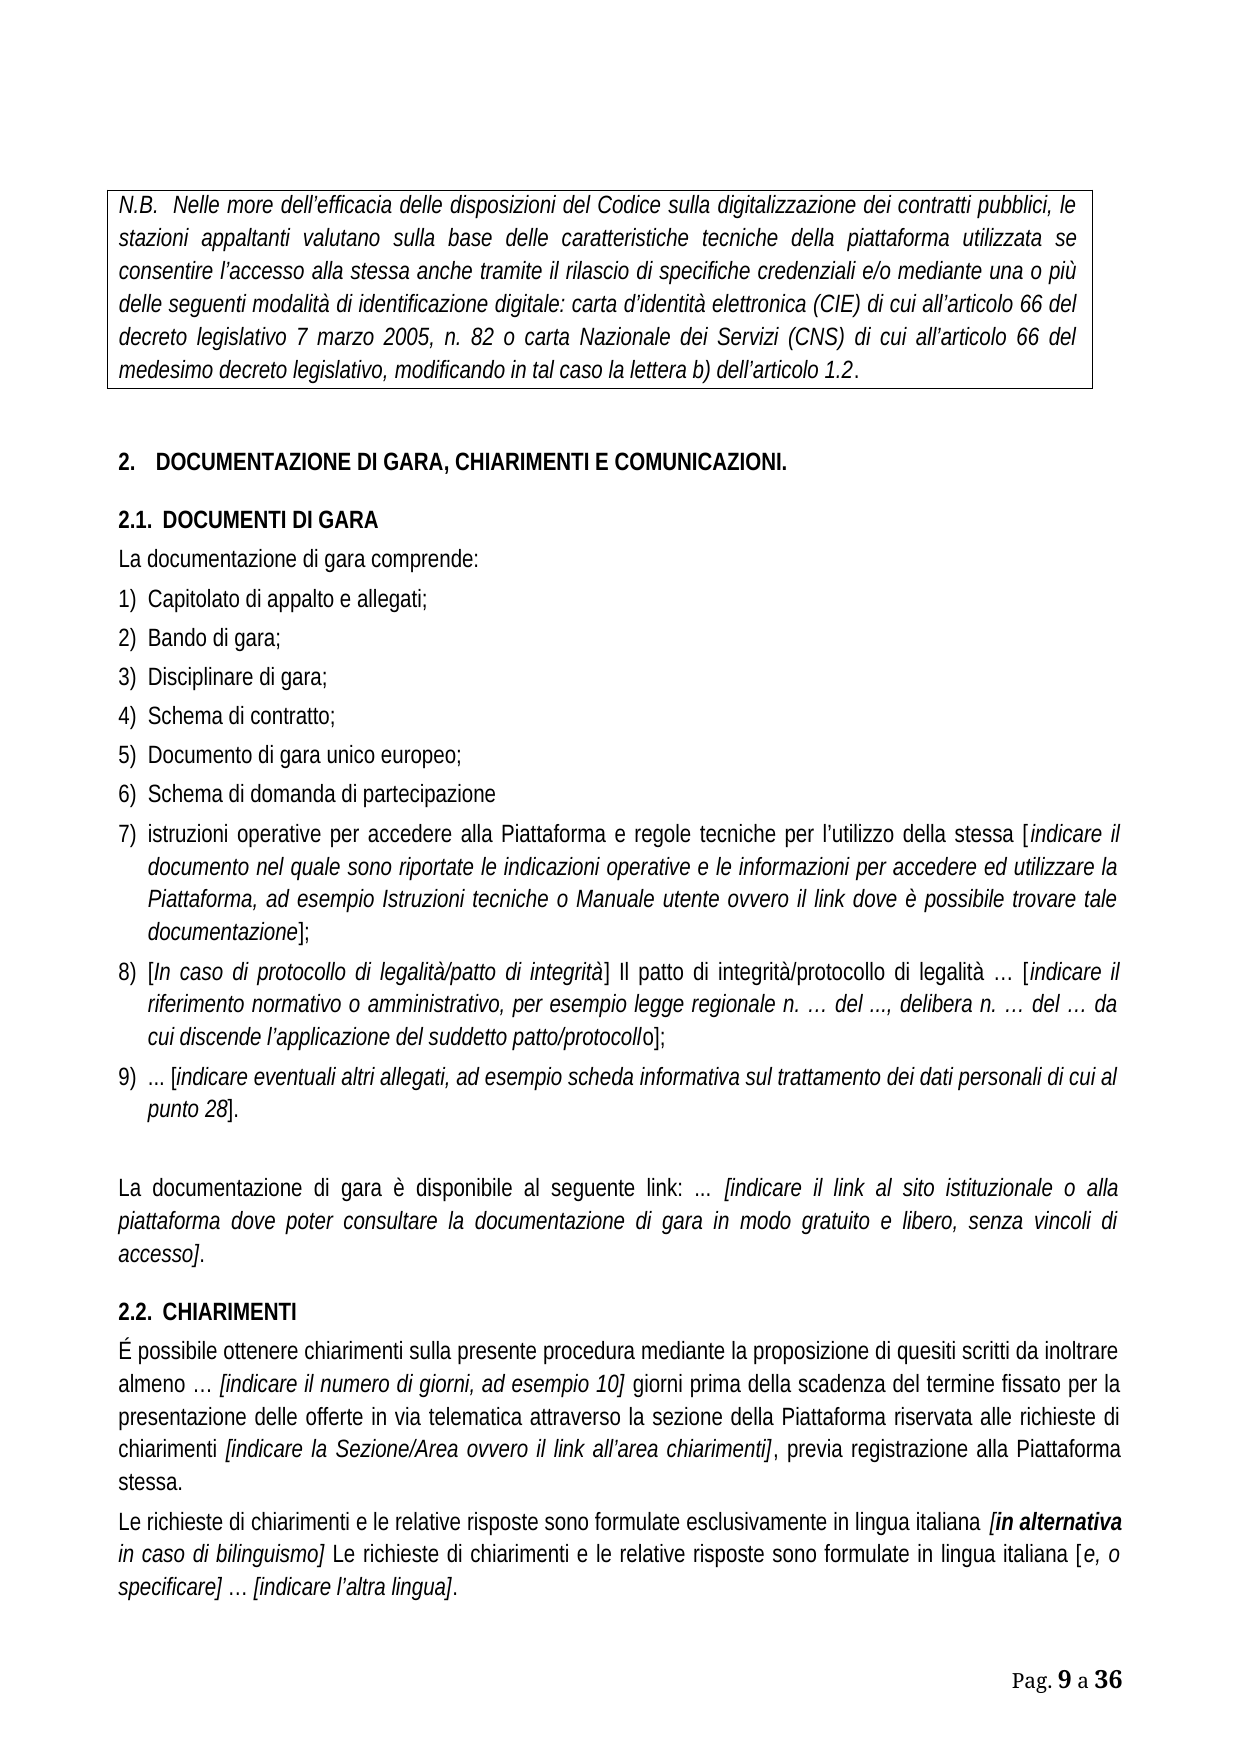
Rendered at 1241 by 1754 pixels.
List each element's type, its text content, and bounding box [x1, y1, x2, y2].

text La documentazione di gara è disponibile al seguente link: ... [indicare il link al sito istituzionale o alla piattaforma dove poter consultare la documentazione di gara in modo gratuito e libero, senza vincoli di accesso]. [118, 1173, 1122, 1267]
text La documentazione di gara comprende: [118, 544, 1122, 573]
text É possibile ottenere chiarimenti sulla presente procedura mediante la proposizione di quesiti scritti da inoltrare almeno … [indicare il numero di giorni, ad esempio 10] giorni prima della scadenza del termine fissato per la presentazione delle offerte in via telematica attraverso la sezione della Piattaforma riservata alle richieste di chiarimenti [indicare la Sezione/Area ovvero il link all’area chiarimenti], previa registrazione alla Piattaforma stessa. [118, 1336, 1122, 1496]
subtitle DOCUMENTAZIONE DI GARA, CHIARIMENTI E COMUNICAZIONI. [118, 447, 1122, 476]
subtitle Documenti di gara [118, 505, 1122, 534]
list Documento di gara unico europeo; [118, 740, 1122, 769]
list Capitolato di appalto e allegati; [118, 584, 1122, 612]
list istruzioni operative per accedere alla Piattaforma e regole tecniche per l’utilizzo della stessa [indicare il documento nel quale sono riportate le indicazioni operative e le informazioni per accedere ed utilizzare la Piattaforma, ad esempio Istruzioni tecniche o Manuale utente ovvero il link dove è possibile trovare tale documentazione]; [118, 819, 1122, 946]
table_header N.B. Nelle more dell’efficacia delle disposizioni del Codice sulla digitalizzazione dei contratti pubblici, le stazioni appaltanti valutano sulla base delle caratteristiche tecniche della piattaforma utilizzata se consentire l’accesso alla stessa anche tramite il rilascio di specifiche credenziali e/o mediante una o più delle seguenti modalità di identificazione digitale: carta d’identità elettronica (CIE) di cui all’articolo 66 del decreto legislativo 7 marzo 2005, n. 82 o carta Nazionale dei Servizi (CNS) di cui all’articolo 66 del medesimo decreto legislativo, modificando in tal caso la lettera b) dell’articolo 1.2. [108, 191, 1092, 388]
text Le richieste di chiarimenti e le relative risposte sono formulate esclusivamente in lingua italiana [in alternativa in caso di bilinguismo] Le richieste di chiarimenti e le relative risposte sono formulate in lingua italiana [e, o specificare] … [indicare l’altra lingua]. [118, 1507, 1122, 1601]
list Schema di contratto; [118, 701, 1122, 730]
list Schema di domanda di partecipazione [118, 779, 1122, 808]
list [In caso di protocollo di legalità/patto di integrità] Il patto di integrità/protocollo di legalità … [indicare il riferimento normativo o amministrativo, per esempio legge regionale n. … del ..., delibera n. … del … da cui discende l’applicazione del suddetto patto/protocollo]; [118, 957, 1122, 1051]
subtitle Chiarimenti [118, 1297, 1122, 1325]
list Disciplinare di gara; [118, 662, 1122, 691]
list ... [indicare eventuali altri allegati, ad esempio scheda informativa sul trattamento dei dati personali di cui al punto 28]. [118, 1062, 1122, 1123]
list Bando di gara; [118, 623, 1122, 651]
